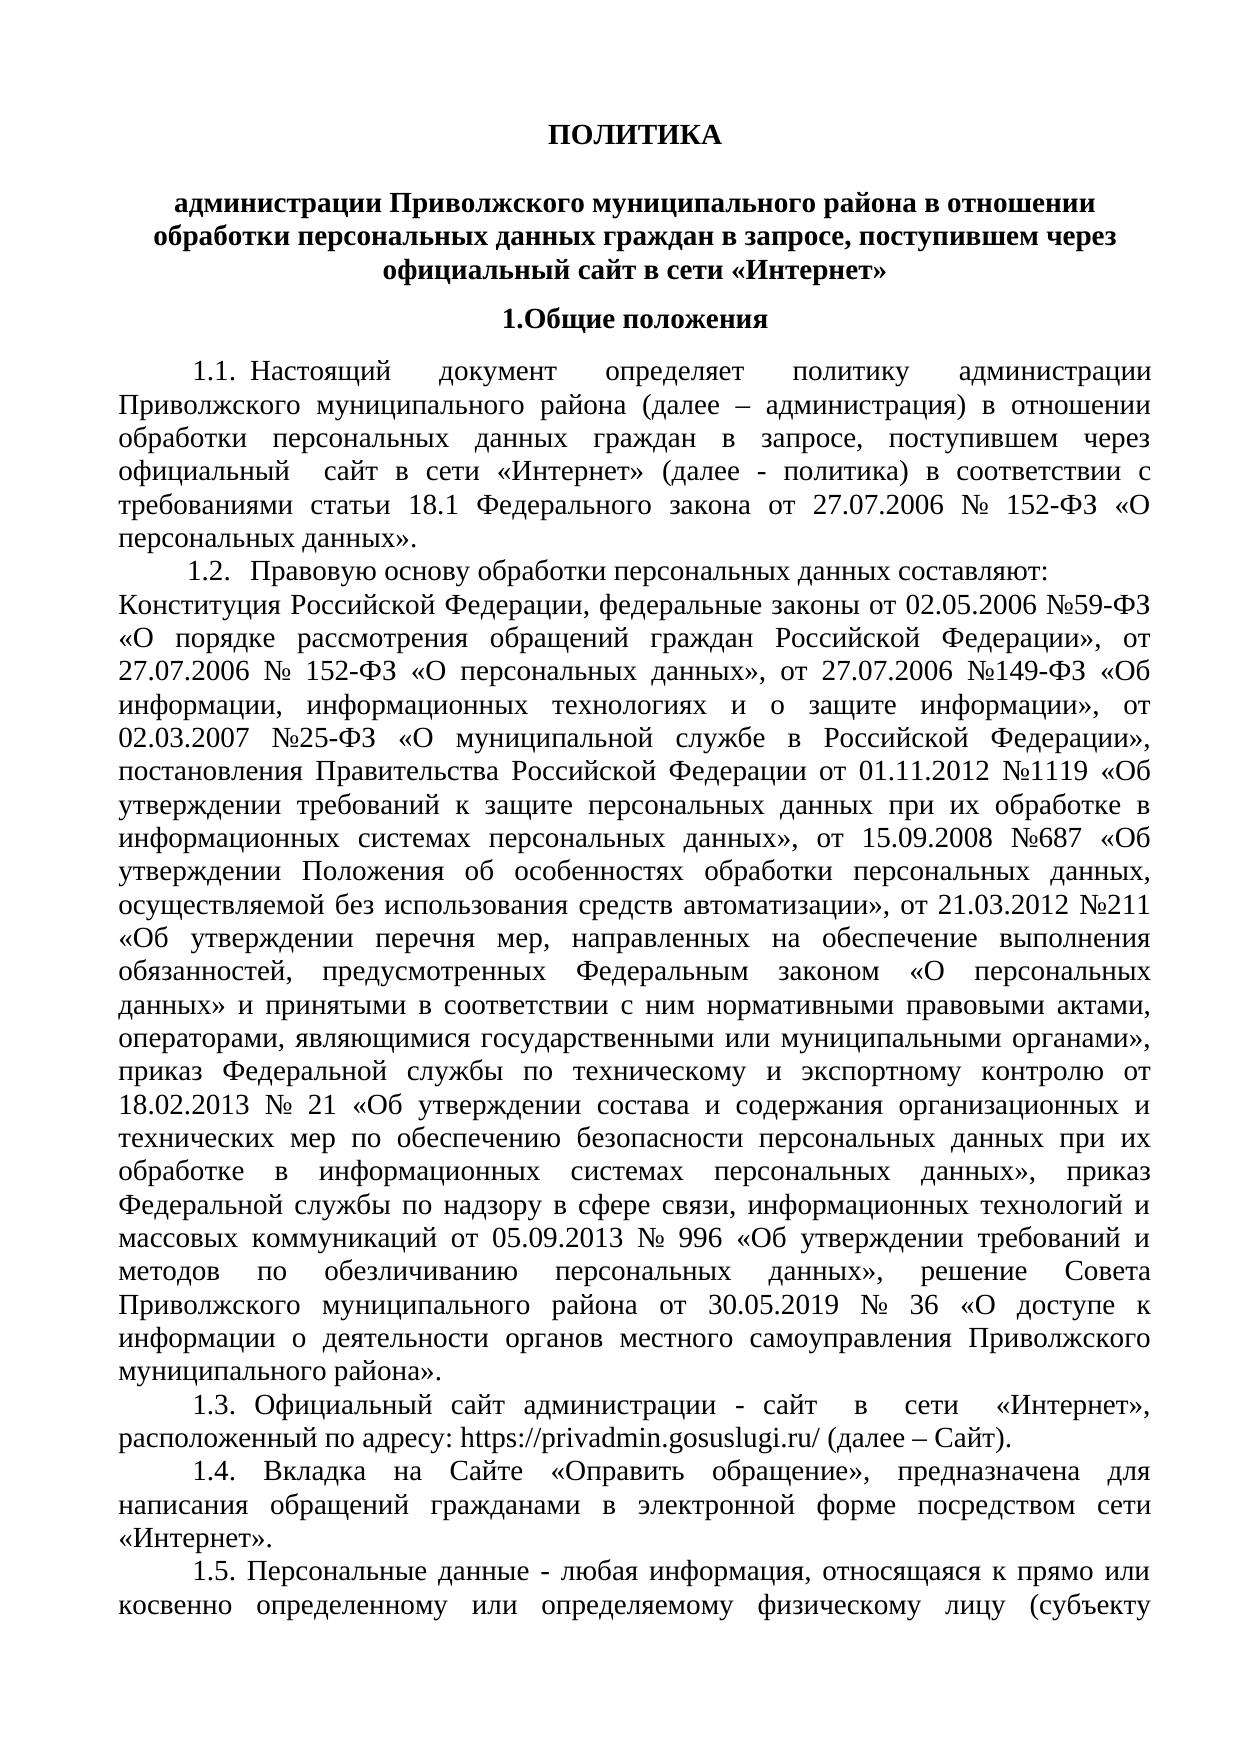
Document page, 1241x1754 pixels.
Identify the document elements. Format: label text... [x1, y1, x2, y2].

list Настоящий документ определяет политику администрации Приволжского муниципального района (далее – администрация) в отношении обработки персональных данных граждан в запросе, поступившем через официальный сайт в сети «Интернет» (далее - политика) в соответствии с требованиями статьи 18.1 Федерального закона от 27.07.2006 № 152-ФЗ «О персональных данных». [118, 354, 1152, 554]
text администрации Приволжского муниципального района в отношении обработки персональных данных граждан в запросе, поступившем через официальный сайт в сети «Интернет» [118, 185, 1152, 285]
text 1.4. Вкладка на Сайте «Оправить обращение», предназначена для написания обращений гражданами в электронной форме посредством сети «Интернет». [118, 1454, 1152, 1554]
text 1.Общие положения [118, 305, 1152, 334]
text ПОЛИТИКА [118, 118, 1152, 151]
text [118, 1554, 1152, 1621]
text 1.3. Официальный сайт администрации - сайт в сети «Интернет», расположенный по адресу: https://privadmin.gosuslugi.ru/ (далее – Сайт). [118, 1387, 1152, 1454]
list Правовую основу обработки персональных данных составляют: [118, 554, 1152, 587]
text Конституция Российской Федерации, федеральные законы от 02.05.2006 №59-ФЗ «О порядке рассмотрения обращений граждан Российской Федерации», от 27.07.2006 № 152-ФЗ «О персональных данных», от 27.07.2006 №149-ФЗ «Об информации, информационных технологиях и о защите информации», от 02.03.2007 №25-ФЗ «О муниципальной службе в Российской Федерации», постановления Правительства Российской Федерации от 01.11.2012 №1119 «Об утверждении требований к защите персональных данных при их обработке в информационных системах персональных данных», от 15.09.2008 №687 «Об утверждении Положения об особенностях обработки персональных данных, осуществляемой без использования средств автоматизации», от 21.03.2012 №211 «Об утверждении перечня мер, направленных на обеспечение выполнения обязанностей, предусмотренных Федеральным законом «О персональных данных» и принятыми в соответствии с ним нормативными правовыми актами, операторами, являющимися государственными или муниципальными органами», приказ Федеральной службы по техническому и экспортному контролю от 18.02.2013 № 21 «Об утверждении состава и содержания организационных и технических мер по обеспечению безопасности персональных данных при их обработке в информационных системах персональных данных», приказ Федеральной службы по надзору в сфере связи, информационных технологий и массовых коммуникаций от 05.09.2013 № 996 «Об утверждении требований и методов по обезличиванию персональных данных», решение Совета Приволжского муниципального района от 30.05.2019 № 36 «О доступе к информации о деятельности органов местного самоуправления Приволжского муниципального района». [118, 587, 1152, 1387]
